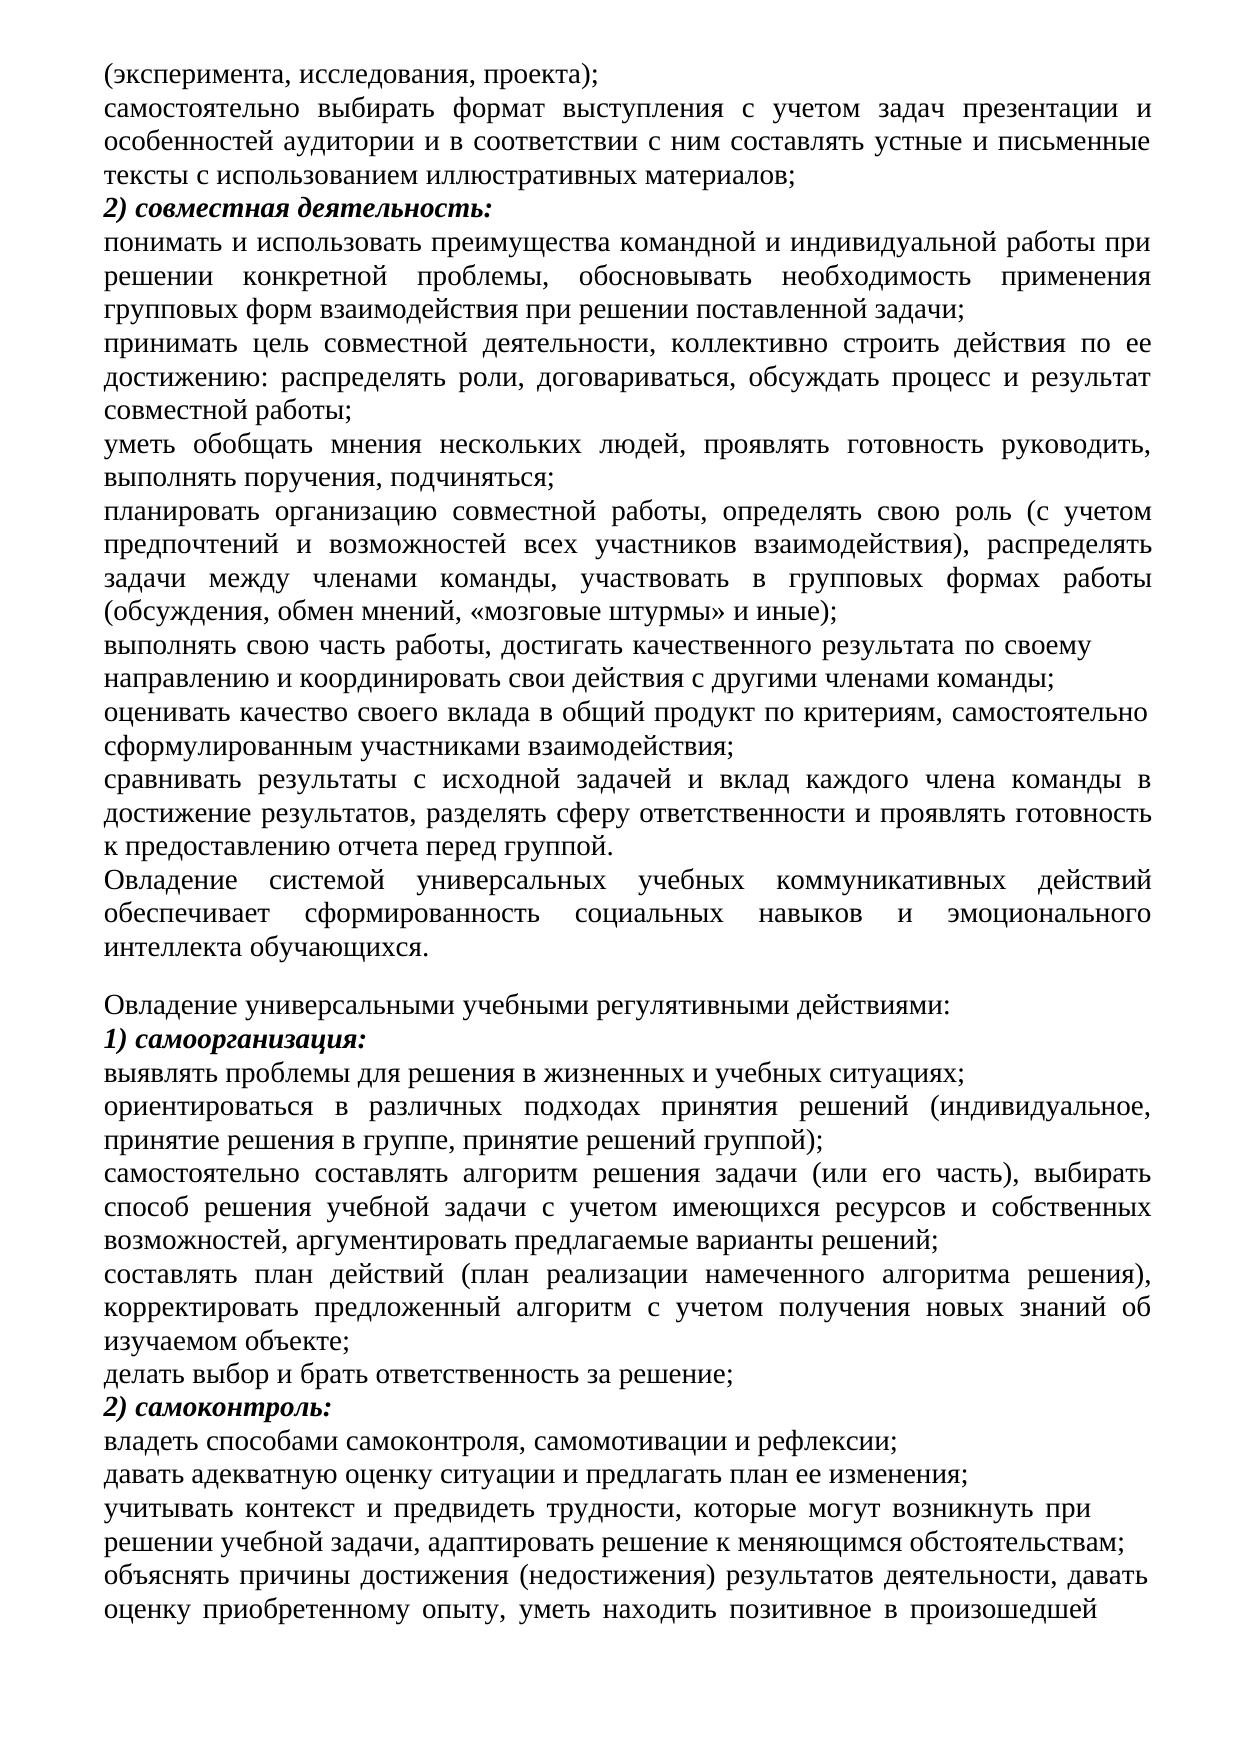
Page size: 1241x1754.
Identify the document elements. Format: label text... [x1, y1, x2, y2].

text делать выбор и брать ответственность за решение; [103, 1357, 1205, 1390]
text владеть способами самоконтроля, самомотивации и рефлексии; [103, 1423, 1205, 1457]
text уметь обобщать мнения нескольких людей, проявлять готовность руководить, выполнять поручения, подчиняться; [103, 426, 1152, 493]
text понимать и использовать преимущества командной и индивидуальной работы при решении конкретной проблемы, обосновывать необходимость применения групповых форм взаимодействия при решении поставленной задачи; [103, 224, 1151, 325]
text выявлять проблемы для решения в жизненных и учебных ситуациях; ориентироваться в различных подходах принятия решений (индивидуальное, принятие решения в группе, принятие решений группой); [103, 1055, 1152, 1155]
text самостоятельно выбирать формат выступления с учетом задач презентации и особенностей аудитории и в соответствии с ним составлять устные и письменные тексты с использованием иллюстративных материалов; [103, 90, 1152, 191]
text составлять план действий (план реализации намеченного алгоритма решения), корректировать предложенный алгоритм с учетом получения новых знаний об изучаемом объекте; [103, 1256, 1152, 1357]
text давать адекватную оценку ситуации и предлагать план ее изменения; [103, 1457, 1205, 1490]
subtitle совместная деятельность: [103, 191, 1205, 224]
subtitle самоконтроль: [103, 1390, 1205, 1423]
text планировать организацию совместной работы, определять свою роль (с учетом предпочтений и возможностей всех участников взаимодействия), распределять задачи между членами команды, участвовать в групповых формах работы (обсуждения, обмен мнений, «мозговые штурмы» и иные); [103, 493, 1152, 627]
text Овладение системой универсальных учебных коммуникативных действий обеспечивает сформированность социальных навыков и эмоционального интеллекта обучающихся. [103, 862, 1152, 962]
text учитывать контекст и предвидеть трудности, которые могут возникнуть при решении учебной задачи, адаптировать решение к меняющимся обстоятельствам; объяснять причины достижения (недостижения) результатов деятельности, давать оценку приобретенному опыту, уметь находить позитивное в произошедшей [103, 1490, 1153, 1624]
text (эксперимента, исследования, проекта); [103, 56, 1205, 90]
text выполнять свою часть работы, достигать качественного результата по своему направлению и координировать свои действия с другими членами команды; оценивать качество своего вклада в общий продукт по критериям, самостоятельно сформулированным участниками взаимодействия; [103, 627, 1153, 761]
subtitle самоорганизация: [103, 1022, 1205, 1055]
text самостоятельно составлять алгоритм решения задачи (или его часть), выбирать способ решения учебной задачи с учетом имеющихся ресурсов и собственных возможностей, аргументировать предлагаемые варианты решений; [103, 1155, 1152, 1256]
text принимать цель совместной деятельности, коллективно строить действия по ее достижению: распределять роли, договариваться, обсуждать процесс и результат совместной работы; [103, 325, 1152, 426]
text Овладение универсальными учебными регулятивными действиями: [103, 987, 1205, 1021]
text сравнивать результаты с исходной задачей и вклад каждого члена команды в достижение результатов, разделять сферу ответственности и проявлять готовность к предоставлению отчета перед группой. [103, 761, 1152, 862]
